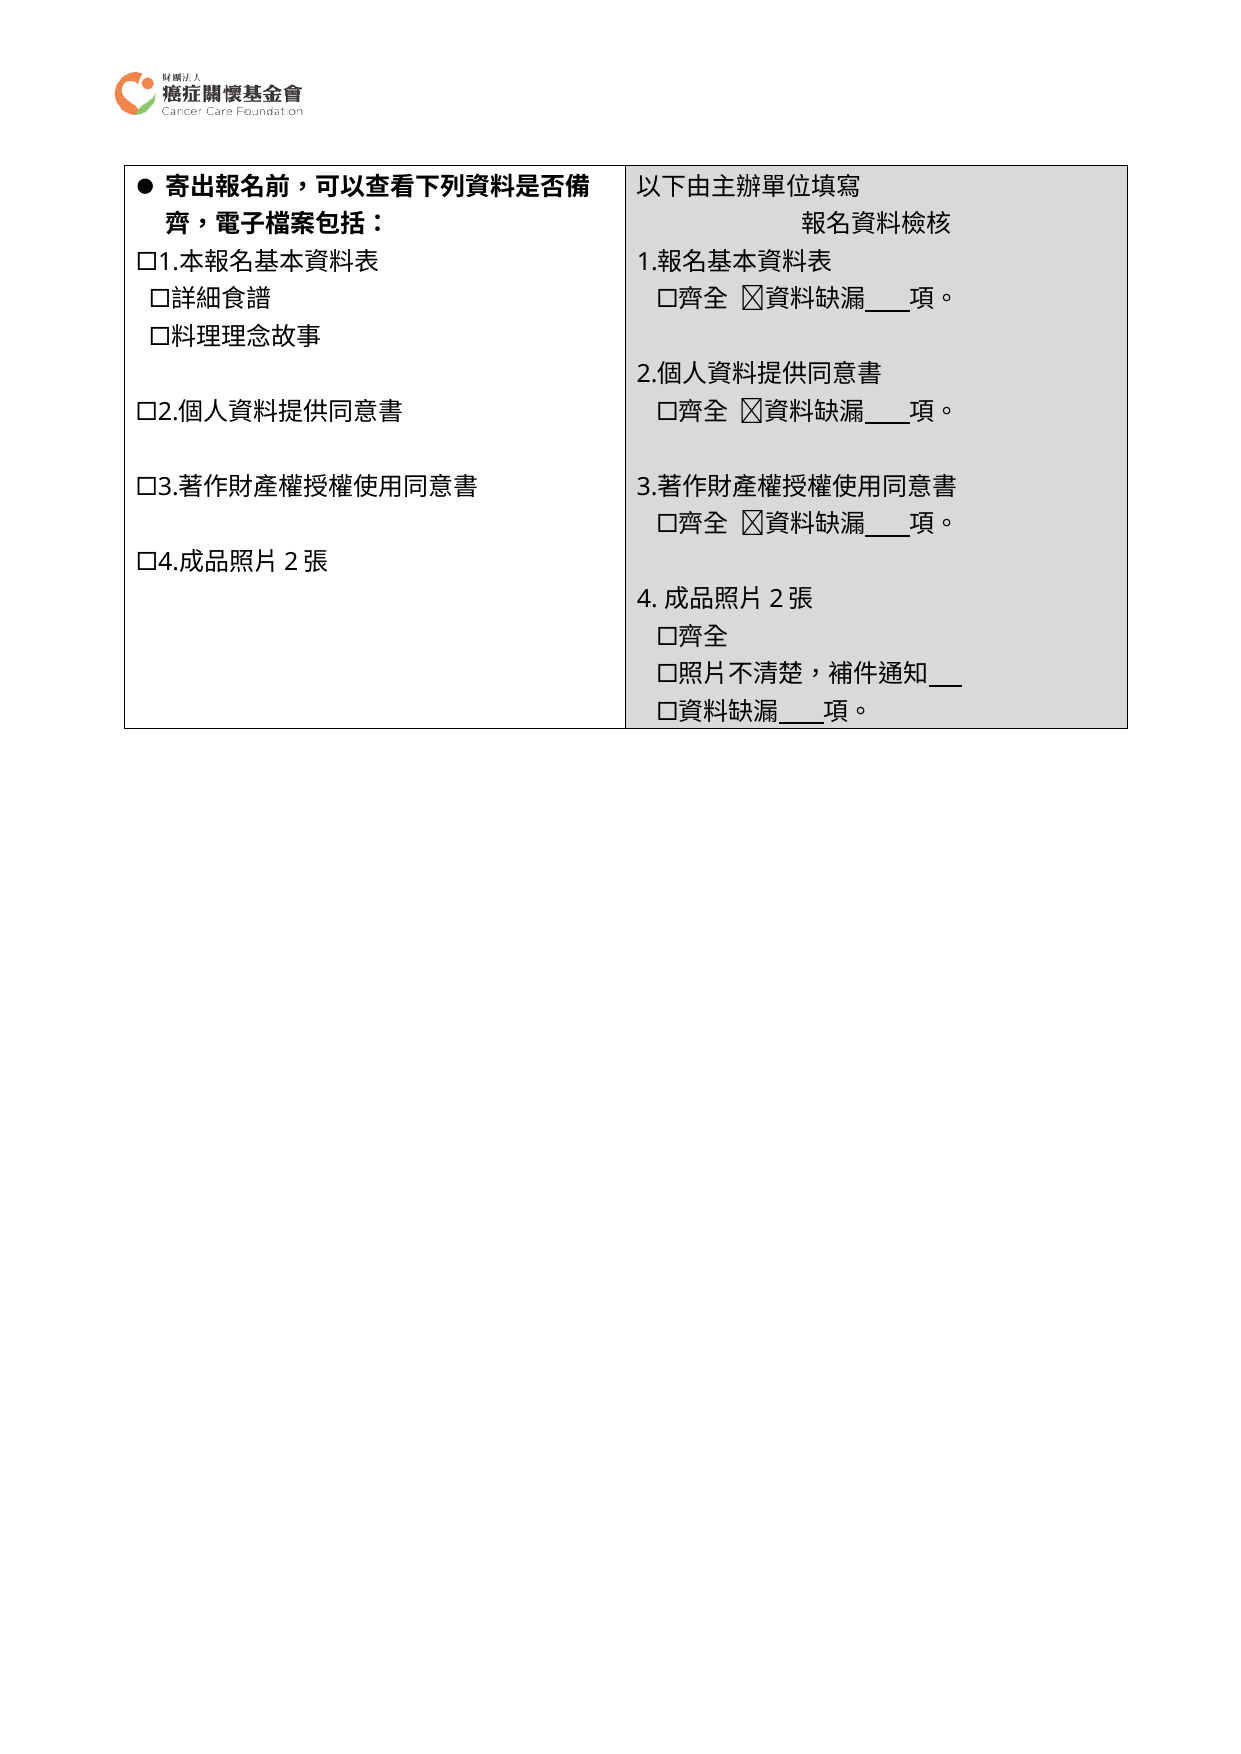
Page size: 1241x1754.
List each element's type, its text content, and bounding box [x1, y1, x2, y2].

table_cell 以下由主辦單位填寫 報名資料檢核 1.報名基本資料表 齊全 資料缺漏 項。 2.個人資料提供同意書 齊全 資料缺漏 項。 3.著作財產權授權使用同意書 齊全 資料缺漏 項。 4. 成品照片2張 齊全 照片不清楚，補件通知 資料缺漏 項。 [626, 166, 1127, 728]
table_cell 寄出報名前，可以查看下列資料是否備齊，電子檔案包括： 1.本報名基本資料表 詳細食譜 料理理念故事 2.個人資料提供同意書 3.著作財產權授權使用同意書 4.成品照片2張 [125, 166, 625, 728]
picture [112, 70, 305, 116]
